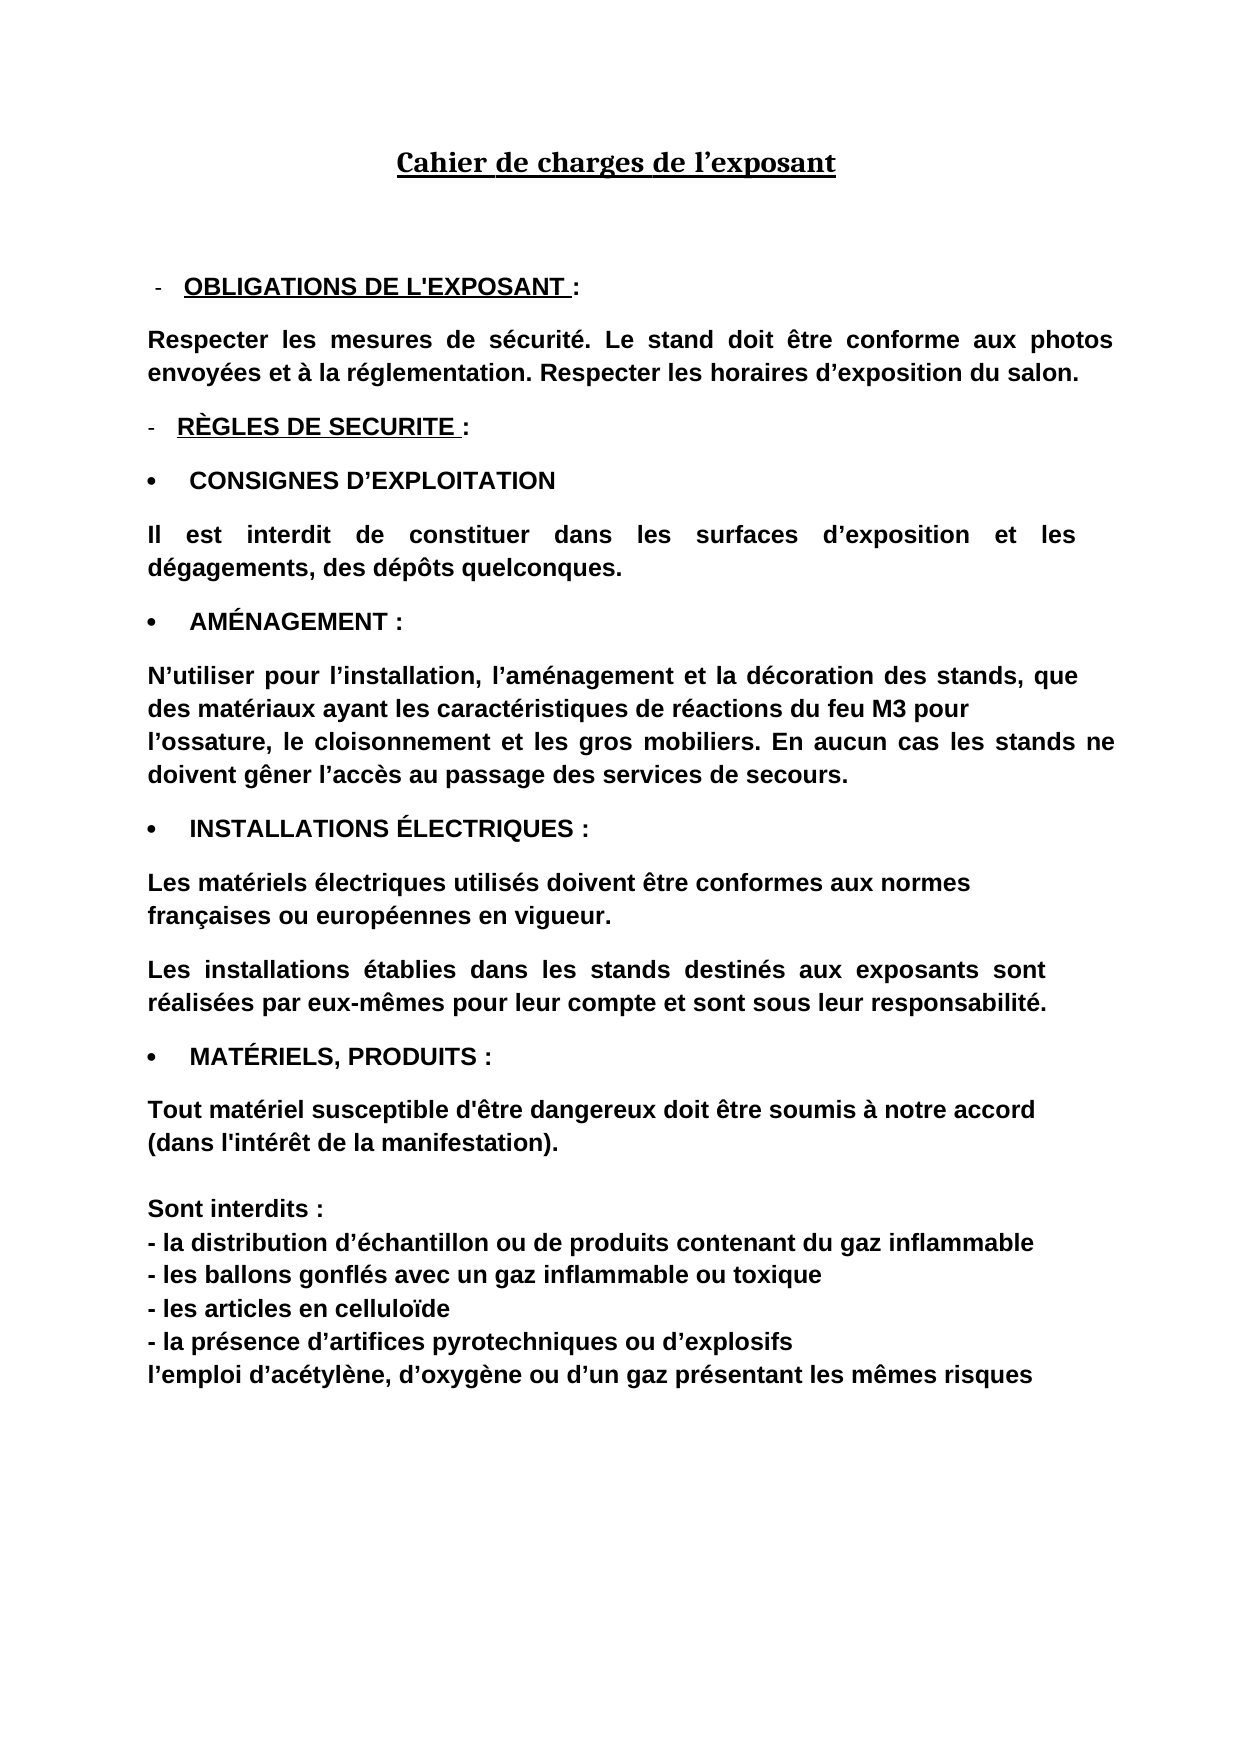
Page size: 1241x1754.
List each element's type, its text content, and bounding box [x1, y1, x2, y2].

text - la présence d’artifices pyrotechniques ou d’explosifs [147, 1327, 1037, 1355]
text - les ballons gonflés avec un gaz inflammable ou toxique [147, 1261, 1037, 1289]
text Sont interdits : [147, 1194, 1037, 1223]
text N’utiliser pour l’installation, l’aménagement et la décoration des stands, que des matériaux ayant les caractéristiques de réactions du feu M3 pour [147, 661, 1078, 723]
list CONSIGNES D’EXPLOITATION [147, 466, 1115, 495]
subtitle Cahier de charges de l’exposant [147, 146, 1085, 180]
list AMÉNAGEMENT : [147, 607, 1115, 636]
text - la distribution d’échantillon ou de produits contenant du gaz inflammable [147, 1227, 1037, 1256]
text Respecter les mesures de sécurité. Le stand doit être conforme aux photos envoyées et à la réglementation. Respecter les horaires d’exposition du salon. [147, 325, 1115, 387]
list MATÉRIELS, PRODUITS : [147, 1042, 1115, 1070]
text l’ossature, le cloisonnement et les gros mobiliers. En aucun cas les stands ne doivent gêner l’accès au passage des services de secours. [147, 727, 1115, 789]
list OBLIGATIONS DE L'EXPOSANT : [154, 271, 1115, 300]
text Il est interdit de constituer dans les surfaces d’exposition et les dégagements, des dépôts quelconques. [147, 520, 1077, 582]
text - les articles en celluloïde [147, 1293, 1037, 1322]
text l’emploi d’acétylène, d’oxygène ou d’un gaz présentant les mêmes risques [147, 1359, 1037, 1388]
list RÈGLES DE SECURITE : [147, 412, 1115, 441]
text Tout matériel susceptible d'être dangereux doit être soumis à notre accord (dans l'intérêt de la manifestation). [147, 1095, 1037, 1157]
text Les installations établies dans les stands destinés aux exposants sont réalisées par eux-mêmes pour leur compte et sont sous leur responsabilité. [147, 955, 1047, 1017]
list INSTALLATIONS ÉLECTRIQUES : [147, 814, 1115, 842]
text Les matériels électriques utilisés doivent être conformes aux normes françaises ou européennes en vigueur. [147, 868, 972, 929]
